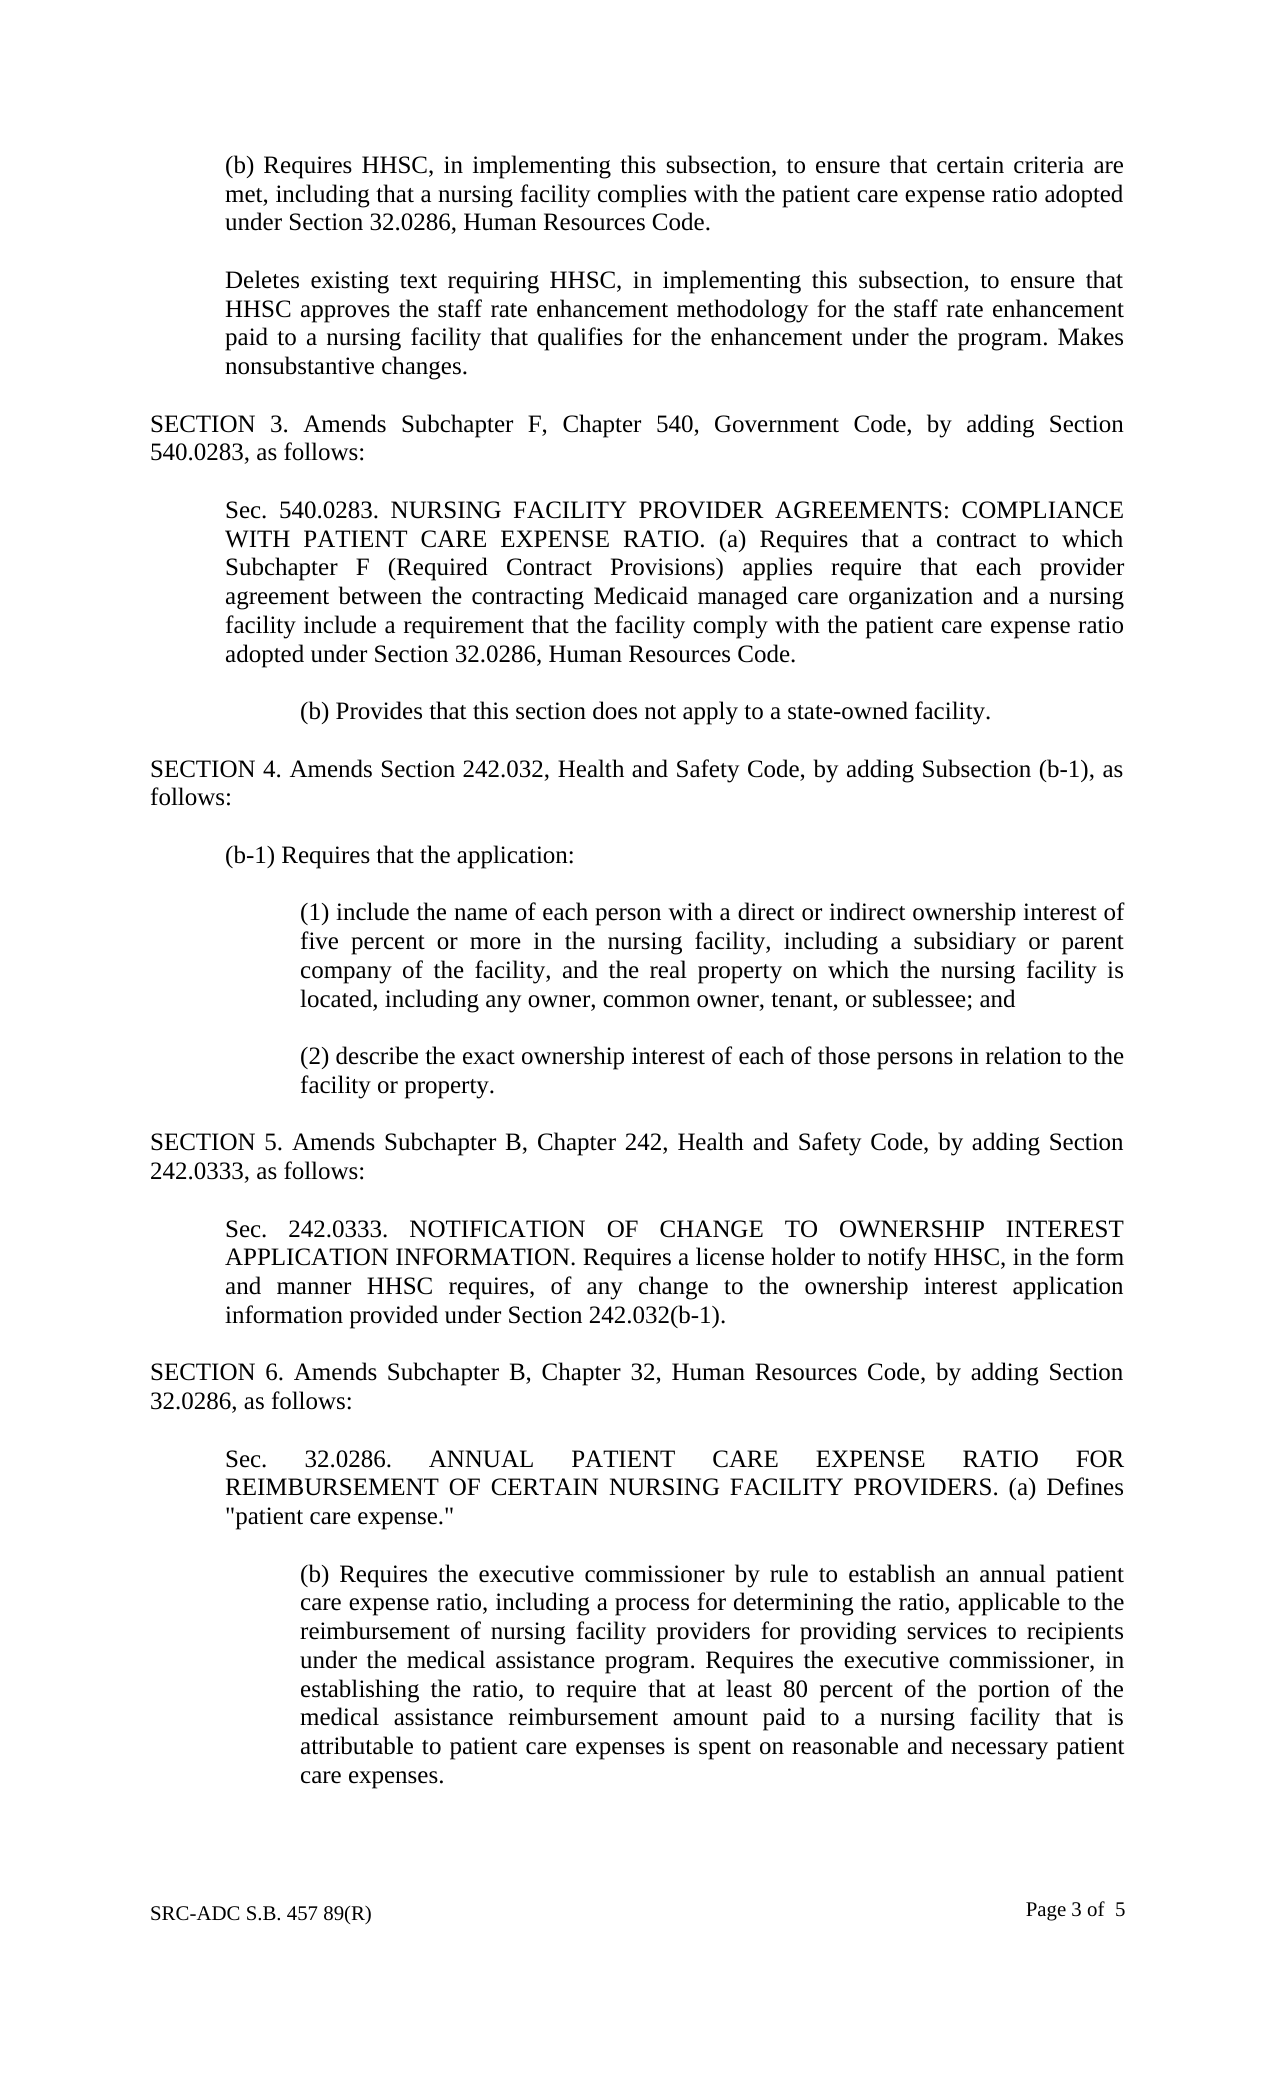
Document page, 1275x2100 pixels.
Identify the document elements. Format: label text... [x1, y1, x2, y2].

text SECTION 4. Amends Section 242.032, Health and Safety Code, by adding Subsection (b-1), as follows: [150, 754, 1125, 811]
text (b-1) Requires that the application: [225, 840, 1125, 869]
text (b) Requires the executive commissioner by rule to establish an annual patient care expense ratio, including a process for determining the ratio, applicable to the reimbursement of nursing facility providers for providing services to recipients under the medical assistance program. Requires the executive commissioner, in establishing the ratio, to require that at least 80 percent of the portion of the medical assistance reimbursement amount paid to a nursing facility that is attributable to patient care expenses is spent on reasonable and necessary patient care expenses. [300, 1559, 1125, 1789]
text Deletes existing text requiring HHSC, in implementing this subsection, to ensure that HHSC approves the staff rate enhancement methodology for the staff rate enhancement paid to a nursing facility that qualifies for the enhancement under the program. Makes nonsubstantive changes. [225, 265, 1125, 380]
text (b) Provides that this section does not apply to a state-owned facility. [300, 696, 1125, 725]
text SECTION 5. Amends Subchapter B, Chapter 242, Health and Safety Code, by adding Section 242.0333, as follows: [150, 1127, 1125, 1185]
text (b) Requires HHSC, in implementing this subsection, to ensure that certain criteria are met, including that a nursing facility complies with the patient care expense ratio adopted under Section 32.0286, Human Resources Code. [225, 150, 1125, 236]
text Sec. 540.0283. NURSING FACILITY PROVIDER AGREEMENTS: COMPLIANCE WITH PATIENT CARE EXPENSE RATIO. (a) Requires that a contract to which Subchapter F (Required Contract Provisions) applies require that each provider agreement between the contracting Medicaid managed care organization and a nursing facility include a requirement that the facility comply with the patient care expense ratio adopted under Section 32.0286, Human Resources Code. [225, 495, 1125, 667]
text (1) include the name of each person with a direct or indirect ownership interest of five percent or more in the nursing facility, including a subsidiary or parent company of the facility, and the real property on which the nursing facility is located, including any owner, common owner, tenant, or sublessee; and [300, 897, 1125, 1012]
text SECTION 3. Amends Subchapter F, Chapter 540, Government Code, by adding Section 540.0283, as follows: [150, 409, 1125, 466]
text SECTION 6. Amends Subchapter B, Chapter 32, Human Resources Code, by adding Section 32.0286, as follows: [150, 1357, 1125, 1415]
text Sec. 32.0286. ANNUAL PATIENT CARE EXPENSE RATIO FOR REIMBURSEMENT OF CERTAIN NURSING FACILITY PROVIDERS. (a) Defines "patient care expense." [225, 1444, 1125, 1530]
text (2) describe the exact ownership interest of each of those persons in relation to the facility or property. [300, 1041, 1125, 1099]
text Sec. 242.0333. NOTIFICATION OF CHANGE TO OWNERSHIP INTEREST APPLICATION INFORMATION. Requires a license holder to notify HHSC, in the form and manner HHSC requires, of any change to the ownership interest application information provided under Section 242.032(b-1). [225, 1214, 1125, 1329]
